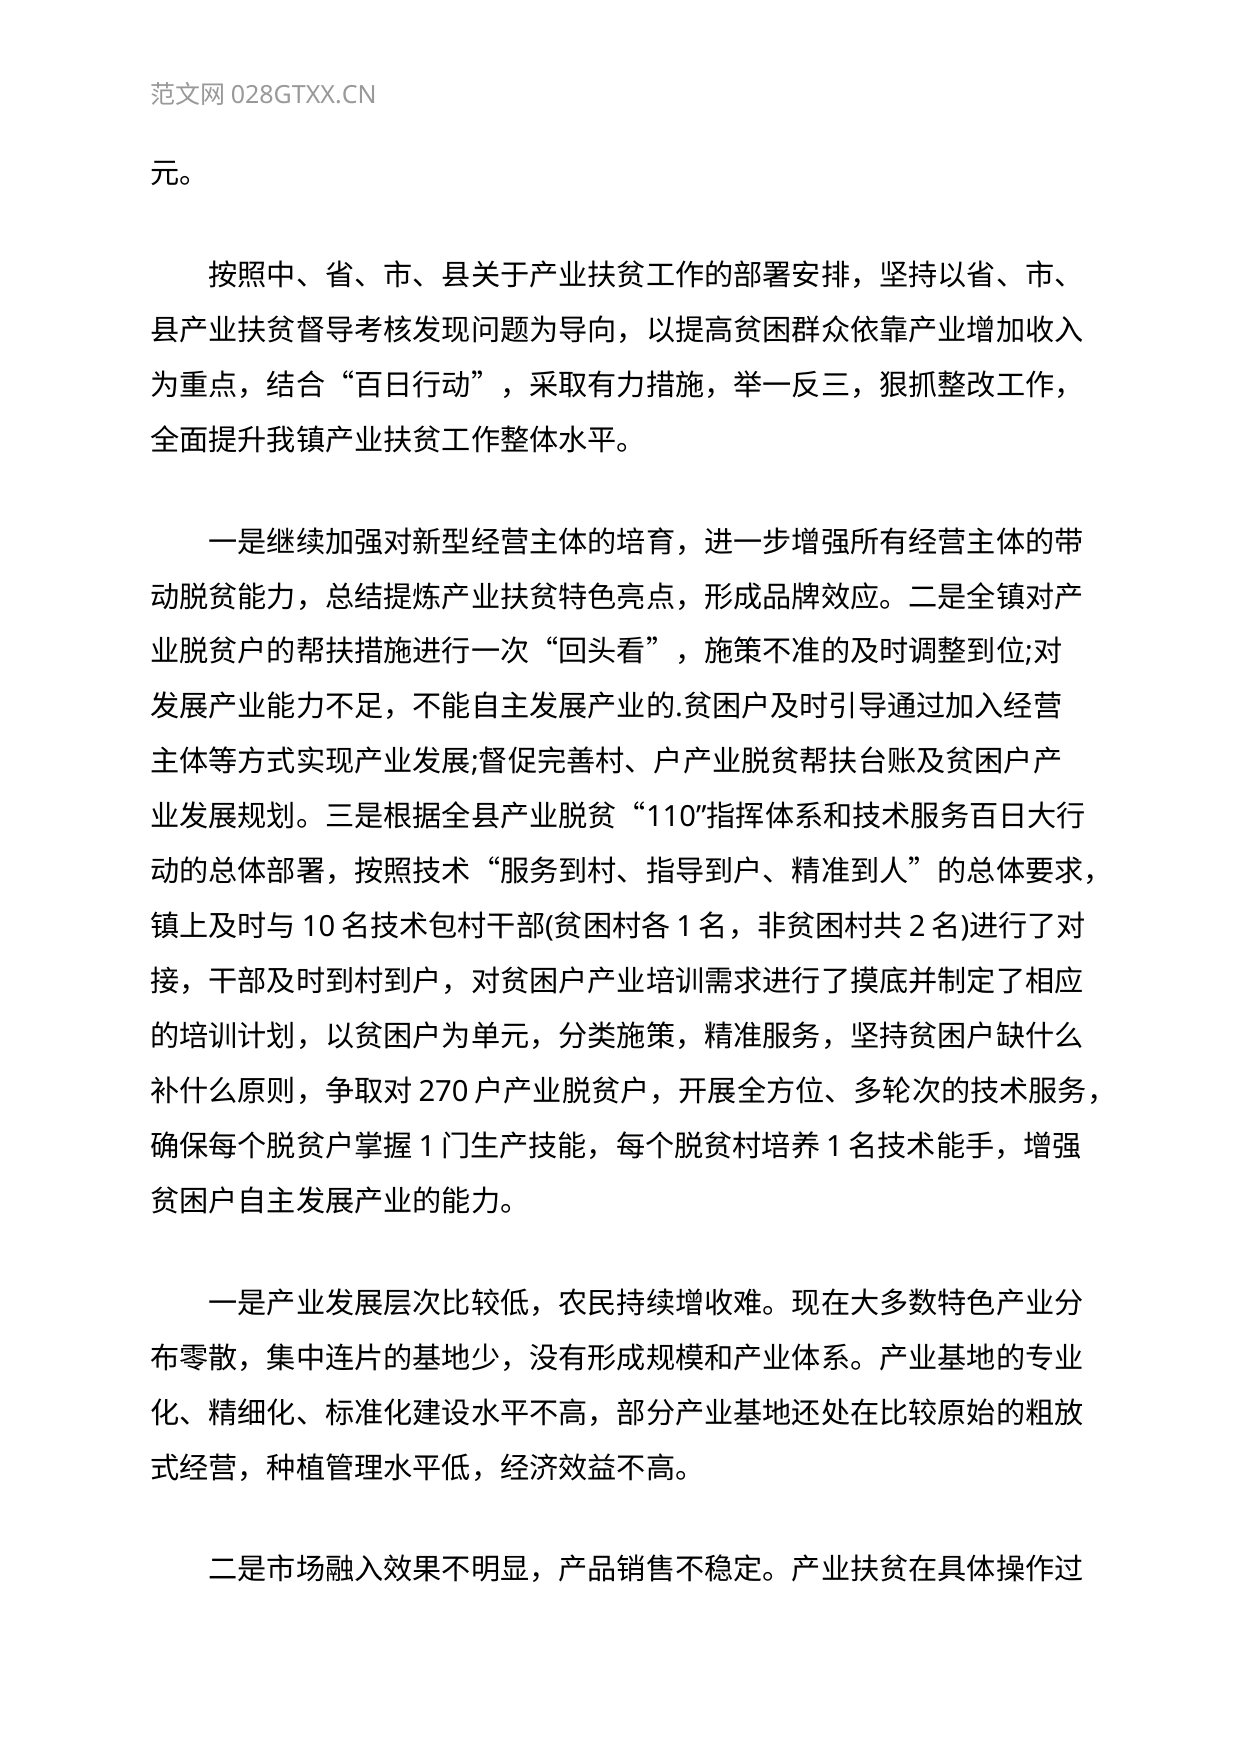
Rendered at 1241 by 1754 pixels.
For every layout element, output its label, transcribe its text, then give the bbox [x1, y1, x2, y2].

text 按照中、省、市、县关于产业扶贫工作的部署安排，坚持以省、市、县产业扶贫督导考核发现问题为导向，以提高贫困群众依靠产业增加收入为重点，结合“百日行动”，采取有力措施，举一反三，狠抓整改工作，全面提升我镇产业扶贫工作整体水平。 [150, 252, 1090, 459]
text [150, 1546, 1090, 1588]
text 一是继续加强对新型经营主体的培育，进一步增强所有经营主体的带动脱贫能力，总结提炼产业扶贫特色亮点，形成品牌效应。二是全镇对产业脱贫户的帮扶措施进行一次“回头看”，施策不准的及时调整到位;对发展产业能力不足，不能自主发展产业的.贫困户及时引导通过加入经营主体等方式实现产业发展;督促完善村、户产业脱贫帮扶台账及贫困户产业发展规划。三是根据全县产业脱贫“110”指挥体系和技术服务百日大行动的总体部署，按照技术“服务到村、指导到户、精准到人”的总体要求，镇上及时与10名技术包村干部(贫困村各1名，非贫困村共2名)进行了对接，干部及时到村到户，对贫困户产业培训需求进行了摸底并制定了相应的培训计划，以贫困户为单元，分类施策，精准服务，坚持贫困户缺什么补什么原则，争取对270户产业脱贫户，开展全方位、多轮次的技术服务，确保每个脱贫户掌握1门生产技能，每个脱贫村培养1名技术能手，增强贫困户自主发展产业的能力。 [150, 518, 1090, 1220]
text 一是产业发展层次比较低，农民持续增收难。现在大多数特色产业分布零散，集中连片的基地少，没有形成规模和产业体系。产业基地的专业化、精细化、标准化建设水平不高，部分产业基地还处在比较原始的粗放式经营，种植管理水平低，经济效益不高。 [150, 1279, 1090, 1486]
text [150, 150, 1090, 192]
